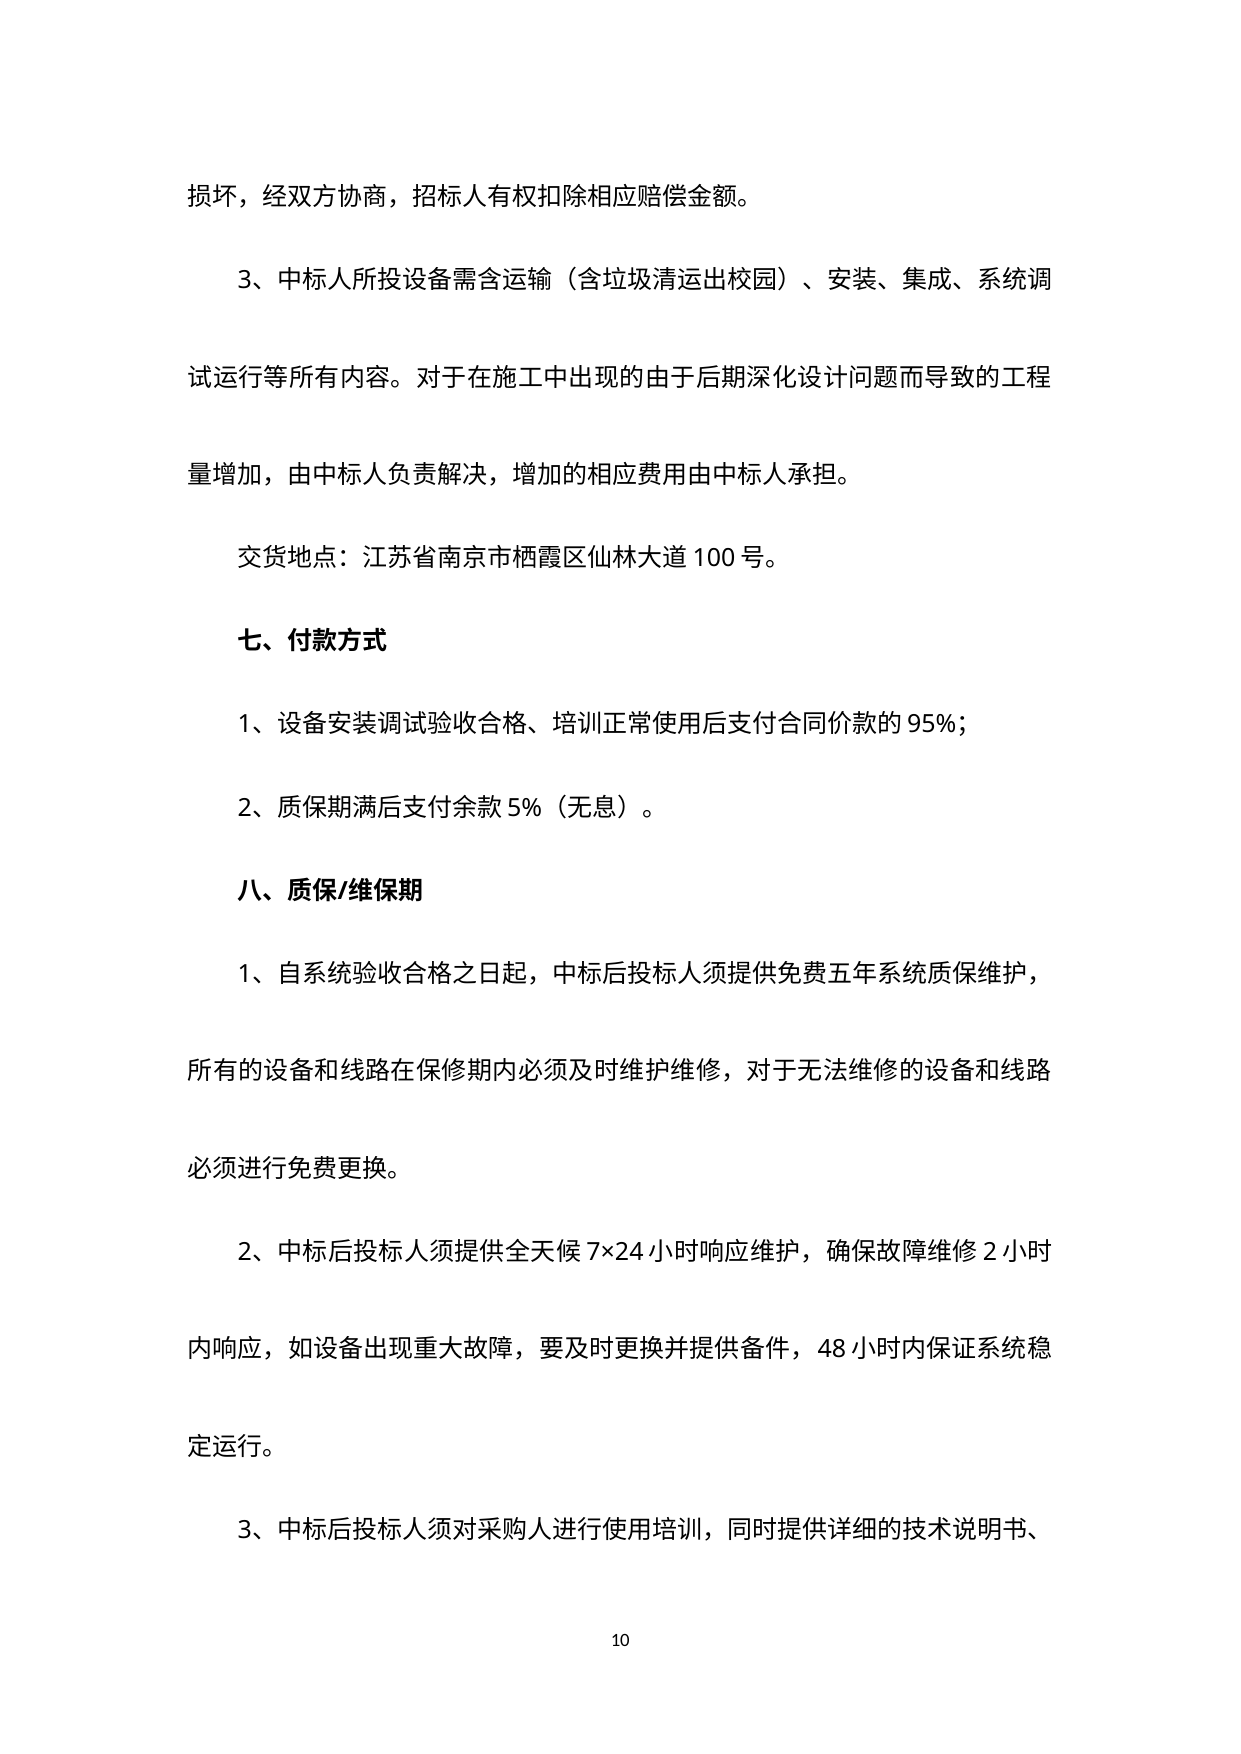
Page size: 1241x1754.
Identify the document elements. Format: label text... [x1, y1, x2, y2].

text 八、质保/维保期 [187, 856, 1053, 921]
text 2、质保期满后支付余款5%（无息）。 [187, 773, 1053, 838]
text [187, 1495, 1053, 1560]
text 七、付款方式 [187, 606, 1053, 671]
text 1、自系统验收合格之日起，中标后投标人须提供免费五年系统质保维护，所有的设备和线路在保修期内必须及时维护维修，对于无法维修的设备和线路必须进行免费更换。 [187, 939, 1053, 1199]
text 2、中标后投标人须提供全天候7×24小时响应维护，确保故障维修2小时内响应，如设备出现重大故障，要及时更换并提供备件，48小时内保证系统稳定运行。 [187, 1217, 1053, 1477]
text 3、中标人所投设备需含运输（含垃圾清运出校园）、安装、集成、系统调试运行等所有内容。对于在施工中出现的由于后期深化设计问题而导致的工程量增加，由中标人负责解决，增加的相应费用由中标人承担。 [187, 245, 1053, 505]
text 交货地点：江苏省南京市栖霞区仙林大道100号。 [187, 523, 1053, 588]
text 1、设备安装调试验收合格、培训正常使用后支付合同价款的95%； [187, 689, 1053, 754]
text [187, 162, 1053, 227]
